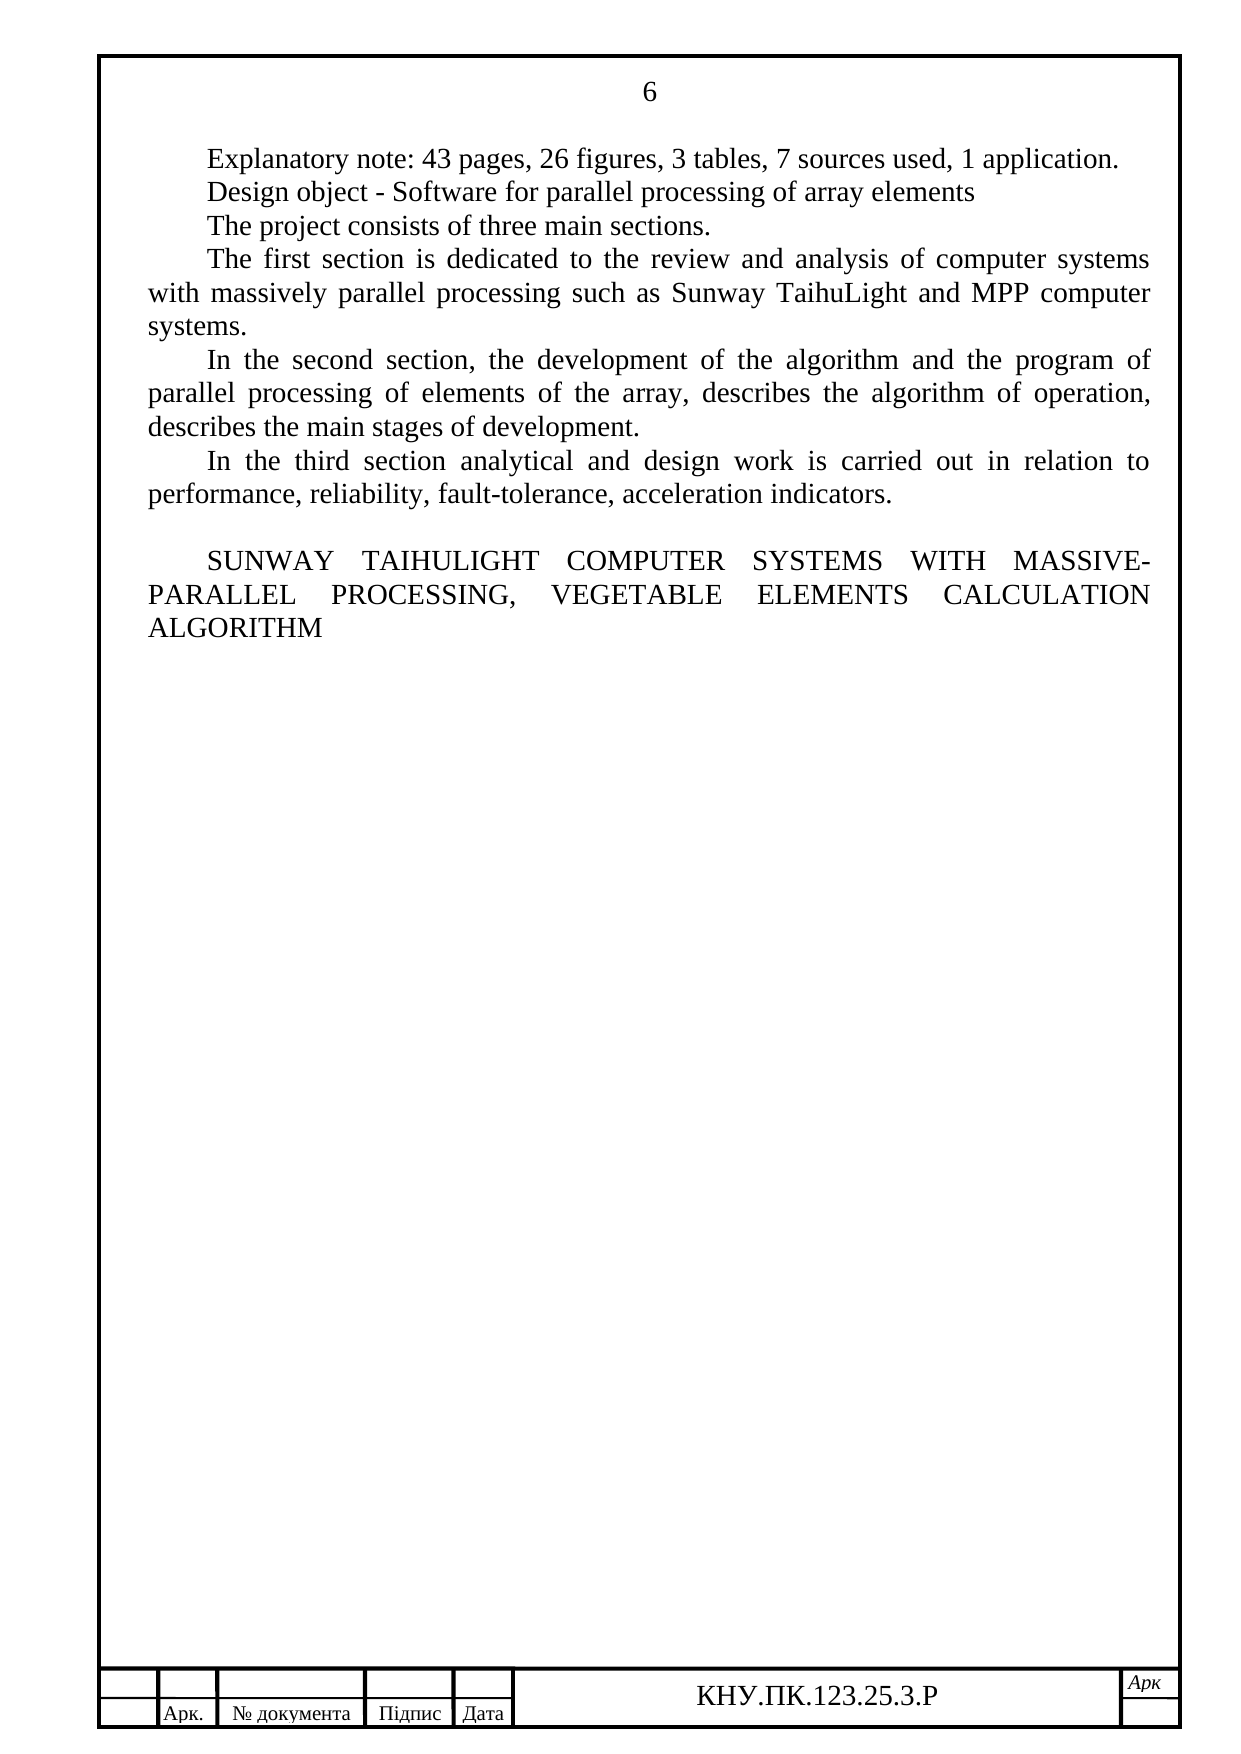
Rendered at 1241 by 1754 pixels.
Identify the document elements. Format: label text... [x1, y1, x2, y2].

text Design object - Software for parallel processing of array elements [148, 174, 1152, 208]
text In the second section, the development of the algorithm and the program of parallel processing of elements of the array, describes the algorithm of operation, describes the main stages of development. [148, 342, 1152, 443]
text The first section is dedicated to the review and analysis of computer systems with massively parallel processing such as Sunway TaihuLight and MPP computer systems. [148, 241, 1152, 342]
text Explanatory note: 43 pages, 26 figures, 3 tables, 7 sources used, 1 application. [148, 141, 1152, 174]
text In the third section analytical and design work is carried out in relation to performance, reliability, fault-tolerance, acceleration indicators. [148, 443, 1152, 510]
text The project consists of three main sections. [148, 208, 1152, 241]
text SUNWAY TAIHULIGHT COMPUTER SYSTEMS WITH MASSIVE-PARALLEL PROCESSING, VEGETABLE ELEMENTS CALCULATION ALGORITHM [148, 543, 1152, 644]
